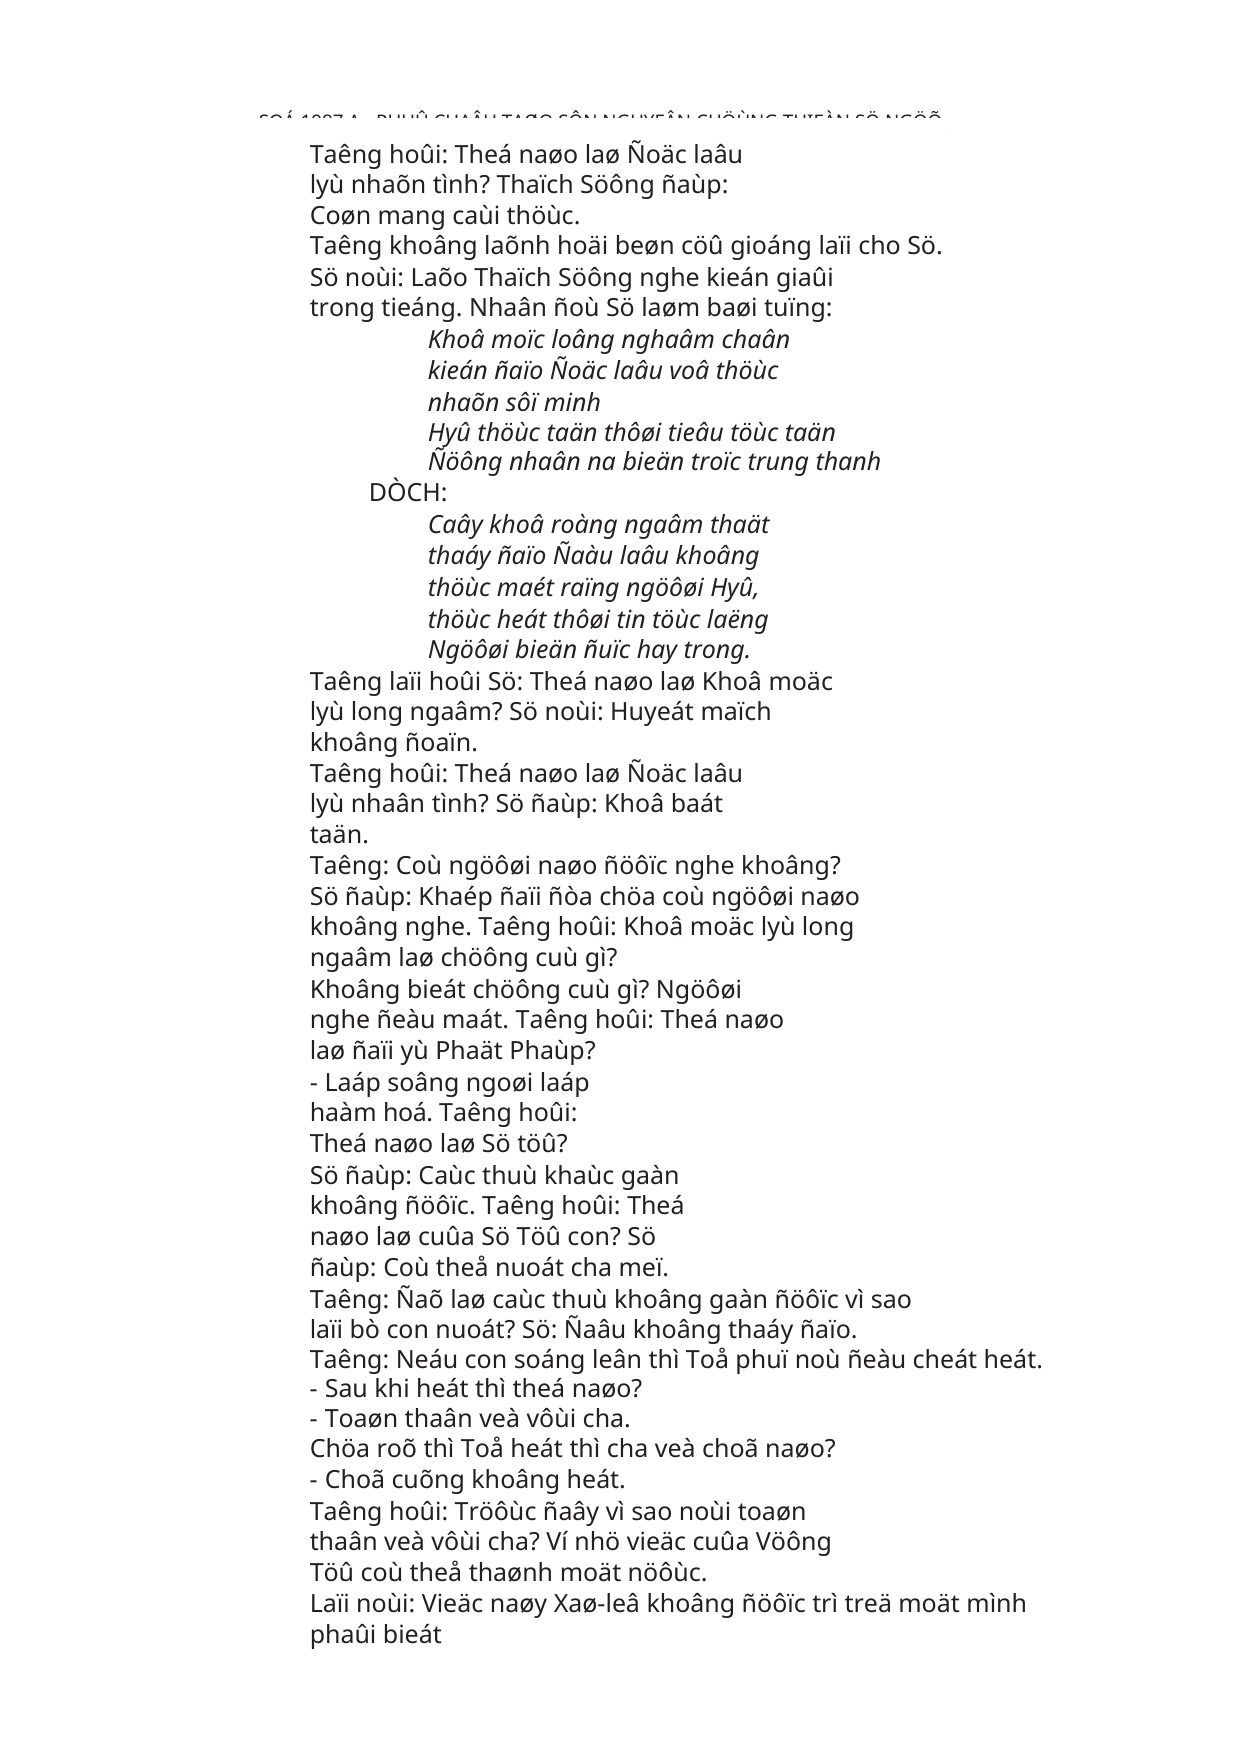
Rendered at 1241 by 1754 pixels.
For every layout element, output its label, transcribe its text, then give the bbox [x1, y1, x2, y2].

text Taêng: Neáu con soáng leân thì Toå phuï noù ñeàu cheát heát. [309, 1346, 1092, 1374]
text Hyû thöùc taän thôøi tieâu töùc taän [428, 419, 1092, 447]
list Laáp soâng ngoøi laáp haàm hoá. Taêng hoûi: Theá naøo laø Sö töû? [309, 1067, 604, 1160]
text Taêng khoâng laõnh hoäi beøn cöû gioáng laïi cho Sö. [309, 232, 1092, 260]
text Sö noùi: Laõo Thaïch Söông nghe kieán giaûi trong tieáng. Nhaân ñoù Sö laøm baøi tuïng: [309, 261, 858, 323]
list Choã cuõng khoâng heát. [309, 1463, 1092, 1494]
text Caây khoâ roàng ngaâm thaät thaáy ñaïo Ñaàu laâu khoâng thöùc maét raïng ngöôøi Hyû, thöùc heát thôøi tin töùc laëng [428, 508, 797, 635]
text Laïi noùi: Vieäc naøy Xaø-leâ khoâng ñöôïc trì treä moät mình phaûi bieát [309, 1588, 1092, 1649]
text Ngöôøi bieän ñuïc hay trong. [428, 635, 1092, 664]
list Toaøn thaân veà vôùi cha. [309, 1403, 1092, 1433]
text Taêng hoûi: Tröôùc ñaây vì sao noùi toaøn thaân veà vôùi cha? Ví nhö vieäc cuûa Vöông Töû coù theå thaønh moät nöôùc. [309, 1495, 862, 1588]
text Taêng laïi hoûi Sö: Theá naøo laø Khoâ moäc lyù long ngaâm? Sö noùi: Huyeát maïch khoâng ñoaïn. [309, 665, 855, 758]
text Sö ñaùp: Khaép ñaïi ñòa chöa coù ngöôøi naøo khoâng nghe. Taêng hoûi: Khoâ moäc lyù long ngaâm laø chöông cuù gì? [309, 881, 862, 974]
text Taêng: Coù ngöôøi naøo ñöôïc nghe khoâng? [309, 851, 1092, 880]
text Taêng hoûi: Theá naøo laø Ñoäc laâu lyù nhaõn tình? Thaïch Söông ñaùp: Coøn mang caùi thöùc. [309, 138, 763, 232]
list Sau khi heát thì theá naøo? [309, 1374, 1092, 1403]
text Chöa roõ thì Toå heát thì cha veà choã naøo? [309, 1433, 1092, 1463]
text Taêng hoûi: Theá naøo laø Ñoäc laâu lyù nhaân tình? Sö ñaùp: Khoâ baát taän. [309, 758, 763, 851]
text Khoâng bieát chöông cuù gì? Ngöôøi nghe ñeàu maát. Taêng hoûi: Theá naøo laø ñaïi yù Phaät Phaùp? [309, 974, 804, 1067]
text Ñöông nhaân na bieän troïc trung thanh [428, 447, 1092, 476]
text Sö ñaùp: Caùc thuù khaùc gaàn khoâng ñöôïc. Taêng hoûi: Theá naøo laø cuûa Sö Töû con? Sö ñaùp: Coù theå nuoát cha meï. [309, 1160, 713, 1284]
text Khoâ moïc loâng nghaâm chaân kieán ñaïo Ñoäc laâu voâ thöùc nhaõn sôï minh [428, 323, 800, 419]
text DÒCH: [369, 476, 1092, 507]
text Taêng: Ñaõ laø caùc thuù khoâng gaàn ñöôïc vì sao laïi bò con nuoát? Sö: Ñaâu khoâng thaáy ñaïo. [309, 1284, 924, 1346]
